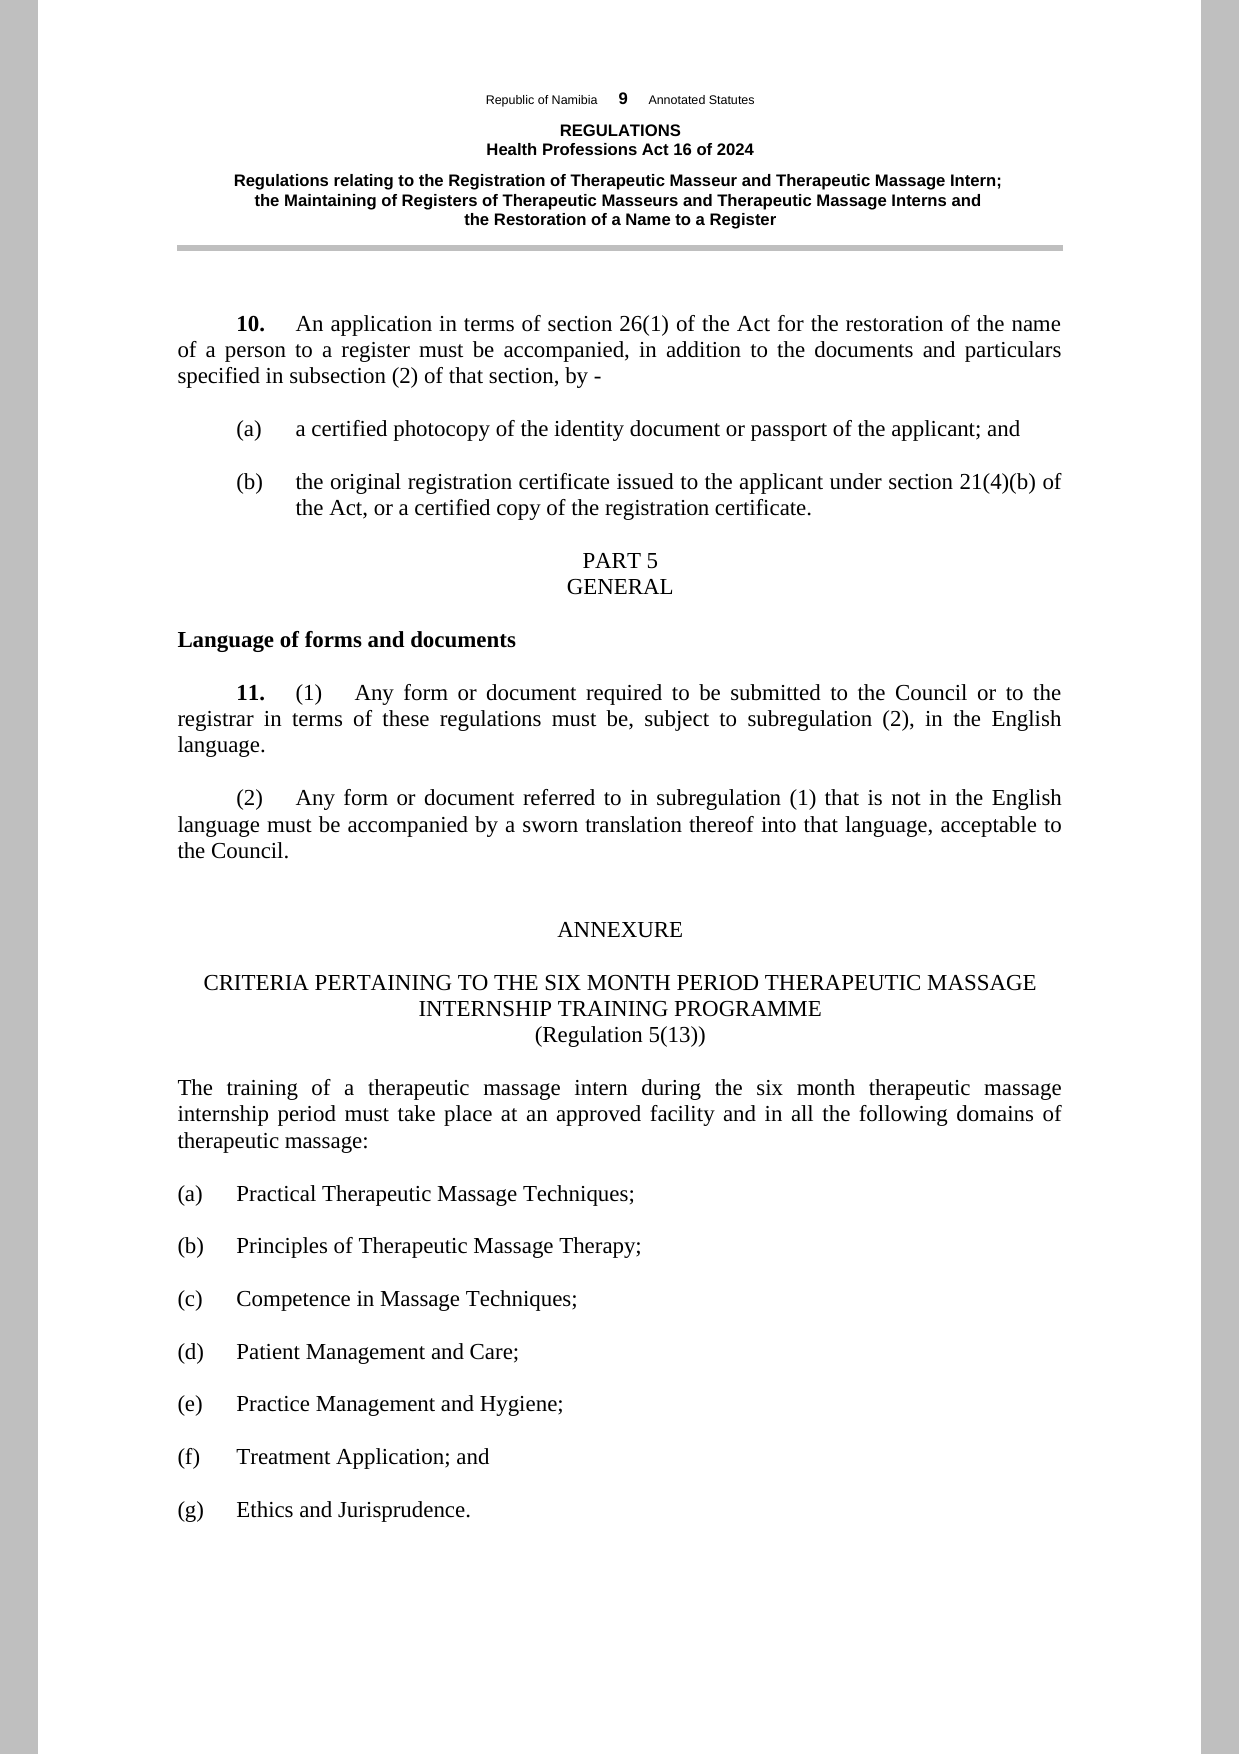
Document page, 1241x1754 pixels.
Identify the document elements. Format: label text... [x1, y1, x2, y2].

text (f) Treatment Application; and [177, 1443, 1063, 1469]
text (e) Practice Management and Hygiene; [177, 1390, 1063, 1417]
text CRITERIA PERTAINING TO THE SIX MONTH PERIOD THERAPEUTIC MASSAGE INTERNSHIP TRAINING PROGRAMME [177, 969, 1063, 1021]
text 11. (1) Any form or document required to be submitted to the Council or to the registrar in terms of these regulations must be, subject to subregulation (2), in the English language. [177, 679, 1063, 758]
text Language of forms and documents [177, 626, 1063, 652]
text (g) Ethics and Jurisprudence. [177, 1496, 1063, 1522]
text (a) a certified photocopy of the identity document or passport of the applicant; and [236, 415, 1063, 442]
text (a) Practical Therapeutic Massage Techniques; [177, 1179, 1063, 1206]
text (Regulation 5(13)) [177, 1021, 1063, 1048]
text (b) the original registration certificate issued to the applicant under section 21(4)(b) of the Act, or a certified copy of the registration certificate. [236, 468, 1063, 521]
text ANNEXURE [177, 916, 1063, 942]
text PART 5 [177, 547, 1063, 573]
text 10. An application in terms of section 26(1) of the Act for the restoration of the name of a person to a register must be accompanied, in addition to the documents and particulars specified in subsection (2) of that section, by - [177, 310, 1063, 389]
text The training of a therapeutic massage intern during the six month therapeutic massage internship period must take place at an approved facility and in all the following domains of therapeutic massage: [177, 1074, 1063, 1153]
text (d) Patient Management and Care; [177, 1338, 1063, 1364]
text (c) Competence in Massage Techniques; [177, 1285, 1063, 1311]
text (b) Principles of Therapeutic Massage Therapy; [177, 1232, 1063, 1259]
text (2) Any form or document referred to in subregulation (1) that is not in the English language must be accompanied by a sworn translation thereof into that language, acceptable to the Council. [177, 784, 1063, 863]
text GENERAL [177, 573, 1063, 600]
